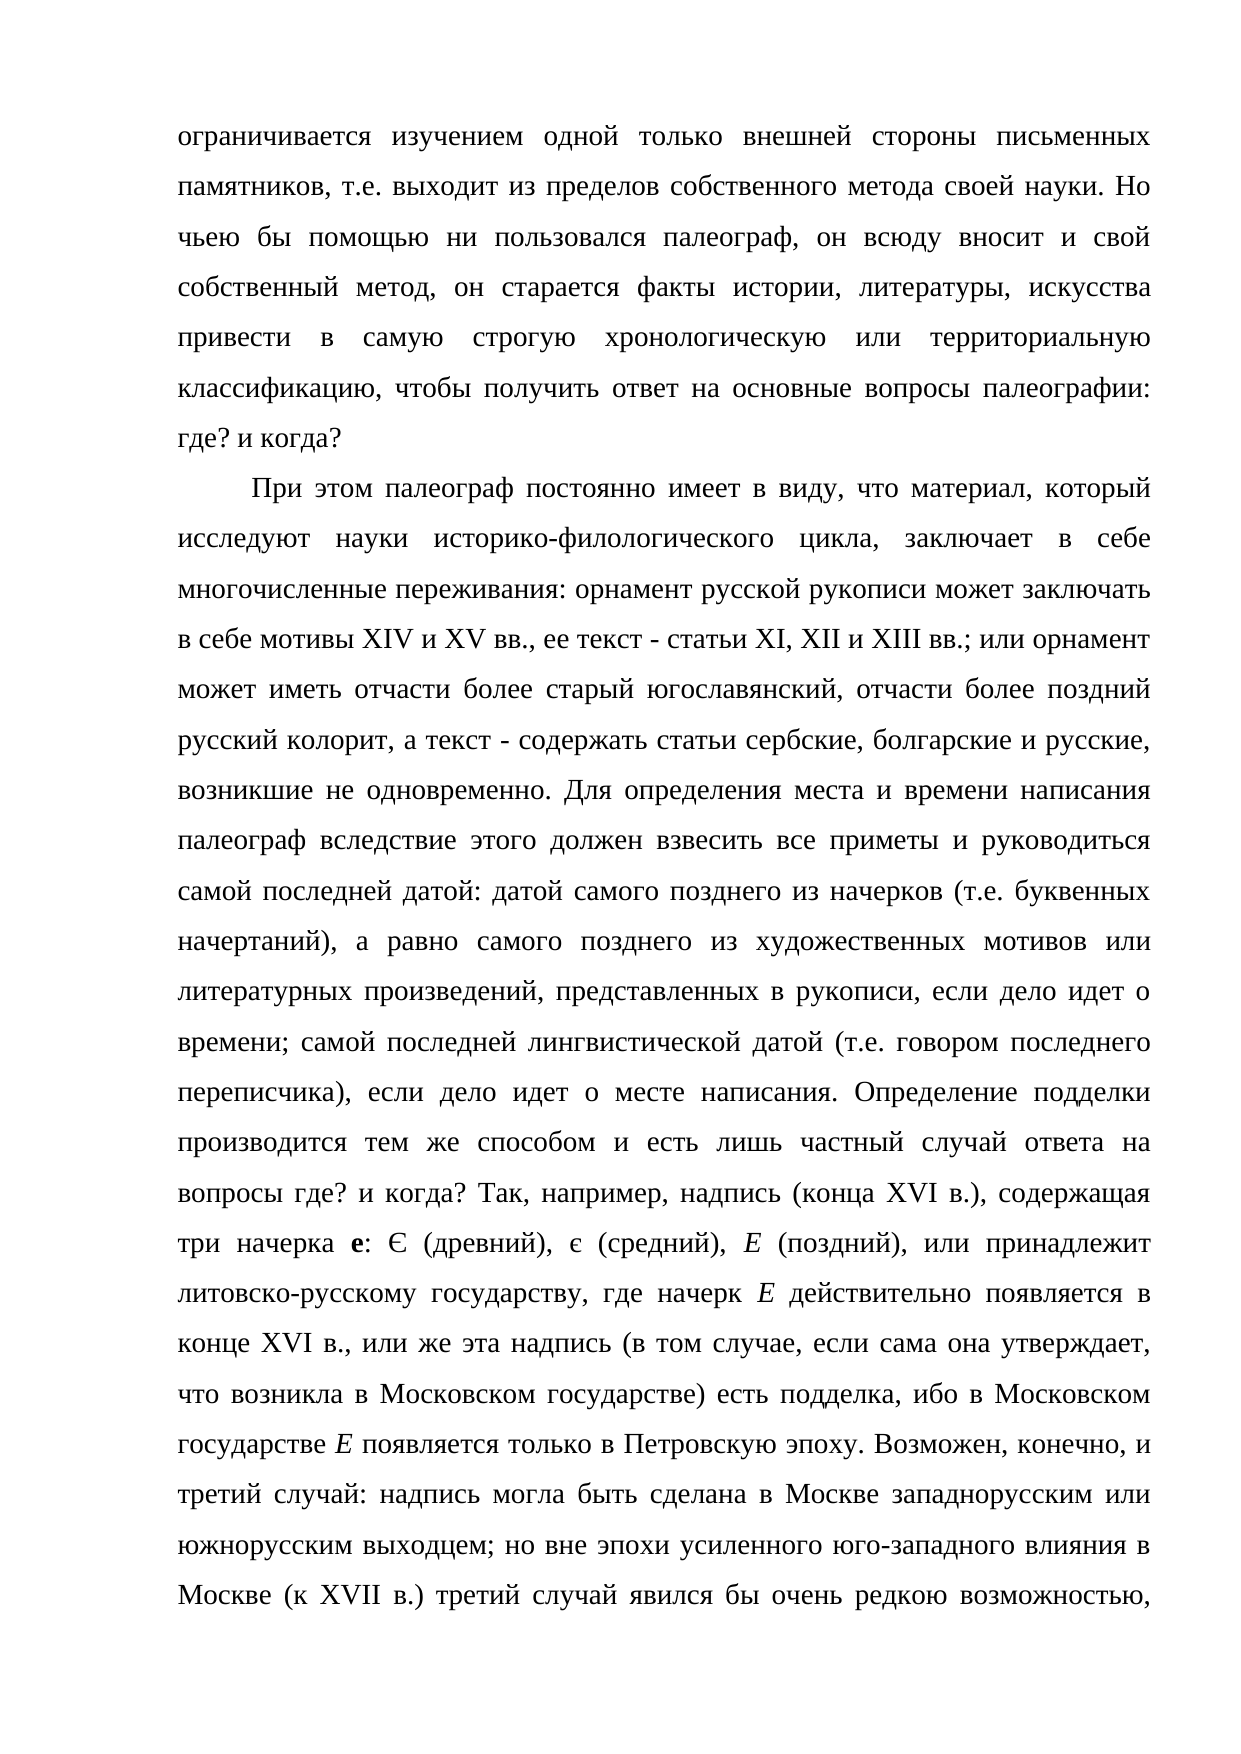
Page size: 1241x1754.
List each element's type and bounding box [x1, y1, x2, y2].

text [177, 118, 1152, 453]
text [177, 470, 1152, 1611]
